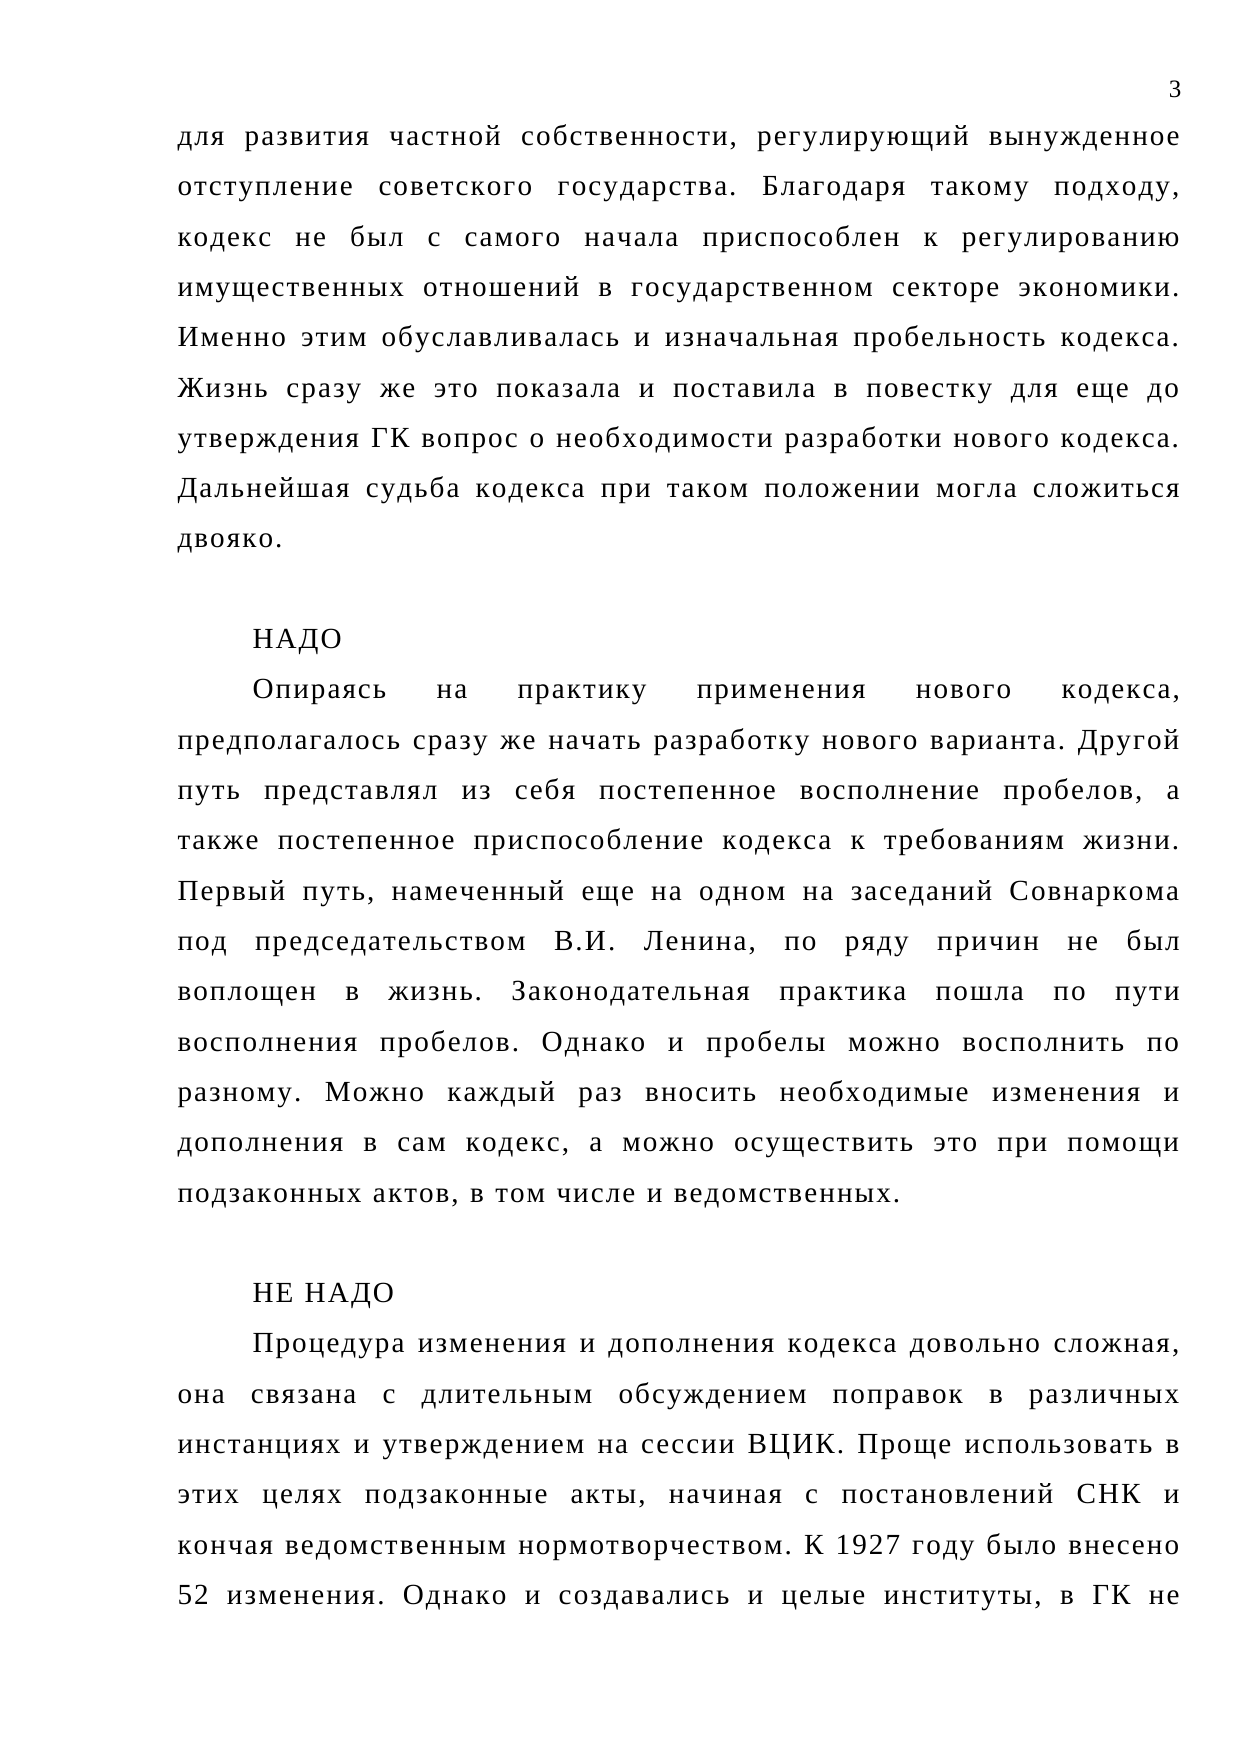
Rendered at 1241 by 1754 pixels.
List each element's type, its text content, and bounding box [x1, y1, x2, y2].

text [177, 1326, 1181, 1611]
text НАДО [177, 621, 1181, 655]
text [177, 118, 1181, 554]
text Опираясь на практику применения нового кодекса, предполагалось сразу же начать разработку нового варианта. Другой путь представлял из себя постепенное восполнение пробелов, а также постепенное приспособление кодекса к требованиям жизни. Первый путь, намеченный еще на одном на заседаний Совнаркома под председательством В.И. Ленина, по ряду причин не был воплощен в жизнь. Законодательная практика пошла по пути восполнения пробелов. Однако и пробелы можно восполнить по разному. Можно каждый раз вносить необходимые изменения и дополнения в сам кодекс, а можно осуществить это при помощи подзаконных актов, в том числе и ведомственных. [177, 672, 1181, 1208]
text НЕ НАДО [177, 1275, 1181, 1309]
